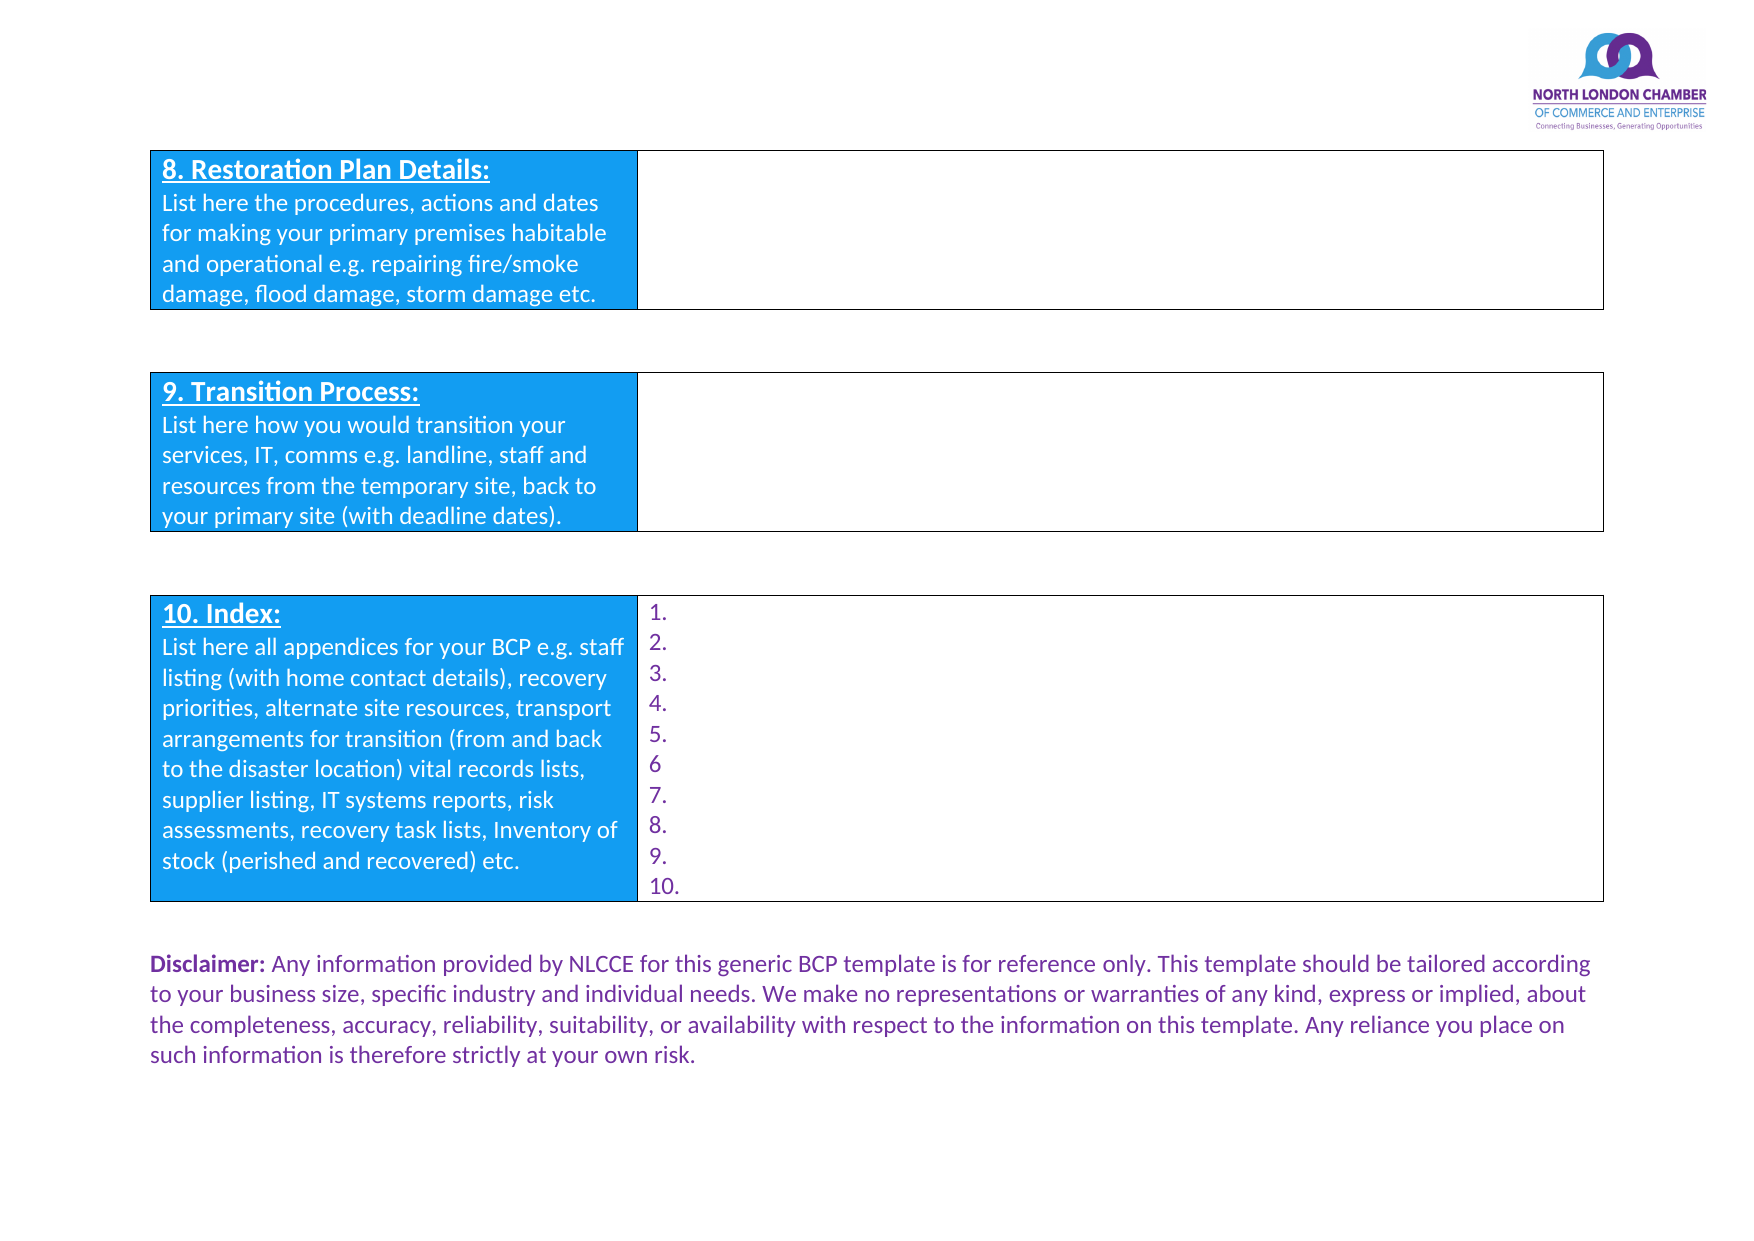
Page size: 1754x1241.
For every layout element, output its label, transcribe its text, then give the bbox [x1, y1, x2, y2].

table_header [638, 151, 1603, 309]
table_header 1. 2. 3. 4. 5. 6 7. 8. 9. 10. [638, 596, 1603, 901]
table_header 10. Index: List here all appendices for your BCP e.g. staff listing (with home contact details), recovery priorities, alternate site resources, transport arrangements for transition (from and back to the disaster location) vital records lists, supplier listing, IT systems reports, risk assessments, recovery task lists, Inventory of stock (perished and recovered) etc. [151, 596, 637, 901]
text Disclaimer: Any information provided by NLCCE for this generic BCP template is for reference only. This template should be tailored according to your business size, specific industry and individual needs. We make no representations or warranties of any kind, express or implied, about the completeness, accuracy, reliability, suitability, or availability with respect to the information on this template. Any reliance you place on such information is therefore strictly at your own risk. [150, 948, 1604, 1070]
picture [1528, 28, 1707, 132]
table_header 9. Transition Process: List here how you would transition your services, IT, comms e.g. landline, staff and resources from the temporary site, back to your primary site (with deadline dates). [151, 373, 637, 531]
table_header 8. Restoration Plan Details: List here the procedures, actions and dates for making your primary premises habitable and operational e.g. repairing fire/smoke damage, flood damage, storm damage etc. [151, 151, 637, 309]
table_header [638, 373, 1603, 531]
